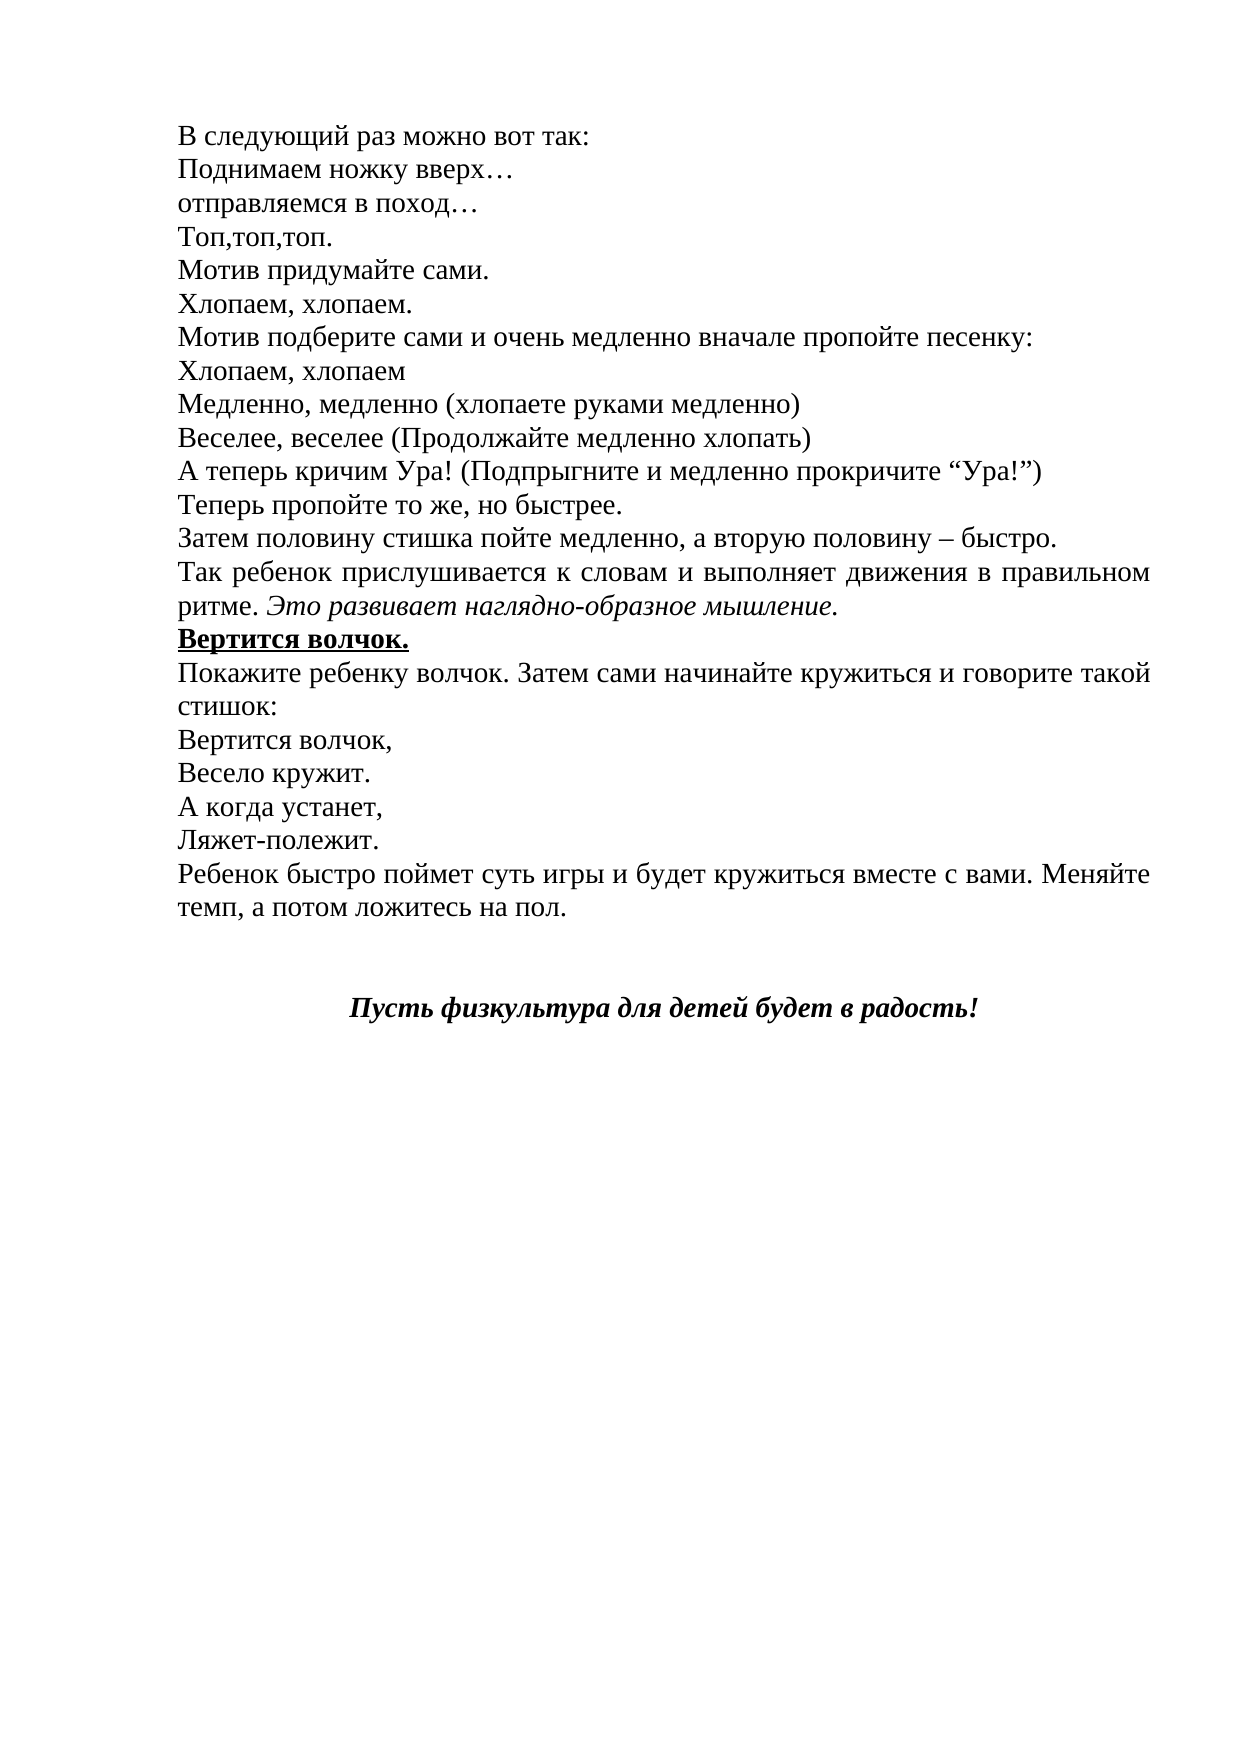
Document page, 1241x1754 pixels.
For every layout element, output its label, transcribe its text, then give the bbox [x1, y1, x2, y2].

text Хлопаем, хлопаем [177, 353, 1152, 386]
text Вертится волчок, [177, 722, 1152, 755]
text отправляемся в поход… [177, 185, 1152, 219]
text Весело кружит. [177, 755, 1152, 789]
text Покажите ребенку волчок. Затем сами начинайте кружиться и говорите такой стишок: [177, 655, 1152, 722]
text Мотив придумайте сами. [177, 252, 1152, 286]
text Теперь пропойте то же, но быстрее. [177, 487, 1152, 521]
text А когда устанет, [177, 789, 1152, 822]
text Ляжет-полежит. [177, 822, 1152, 856]
text Топ,топ,топ. [177, 219, 1152, 252]
text Вертится волчок. [177, 621, 1152, 655]
text Затем половину стишка пойте медленно, а вторую половину – быстро. [177, 521, 1152, 554]
text Поднимаем ножку вверх… [177, 152, 1152, 185]
text Хлопаем, хлопаем. [177, 286, 1152, 319]
text В следующий раз можно вот так: [177, 118, 1152, 152]
text Ребенок быстро поймет суть игры и будет кружиться вместе с вами. Меняйте темп, а потом ложитесь на пол. [177, 856, 1152, 923]
text Пусть физкультура для детей будет в радость! [177, 990, 1152, 1024]
text А теперь кричим Ура! (Подпрыгните и медленно прокричите “Ура!”) [177, 453, 1152, 487]
text Мотив подберите сами и очень медленно вначале пропойте песенку: [177, 319, 1152, 353]
text Веселее, веселее (Продолжайте медленно хлопать) [177, 420, 1152, 453]
text Так ребенок прислушивается к словам и выполняет движения в правильном ритме. Это развивает наглядно-образное мышление. [177, 554, 1152, 621]
text Медленно, медленно (хлопаете руками медленно) [177, 386, 1152, 420]
